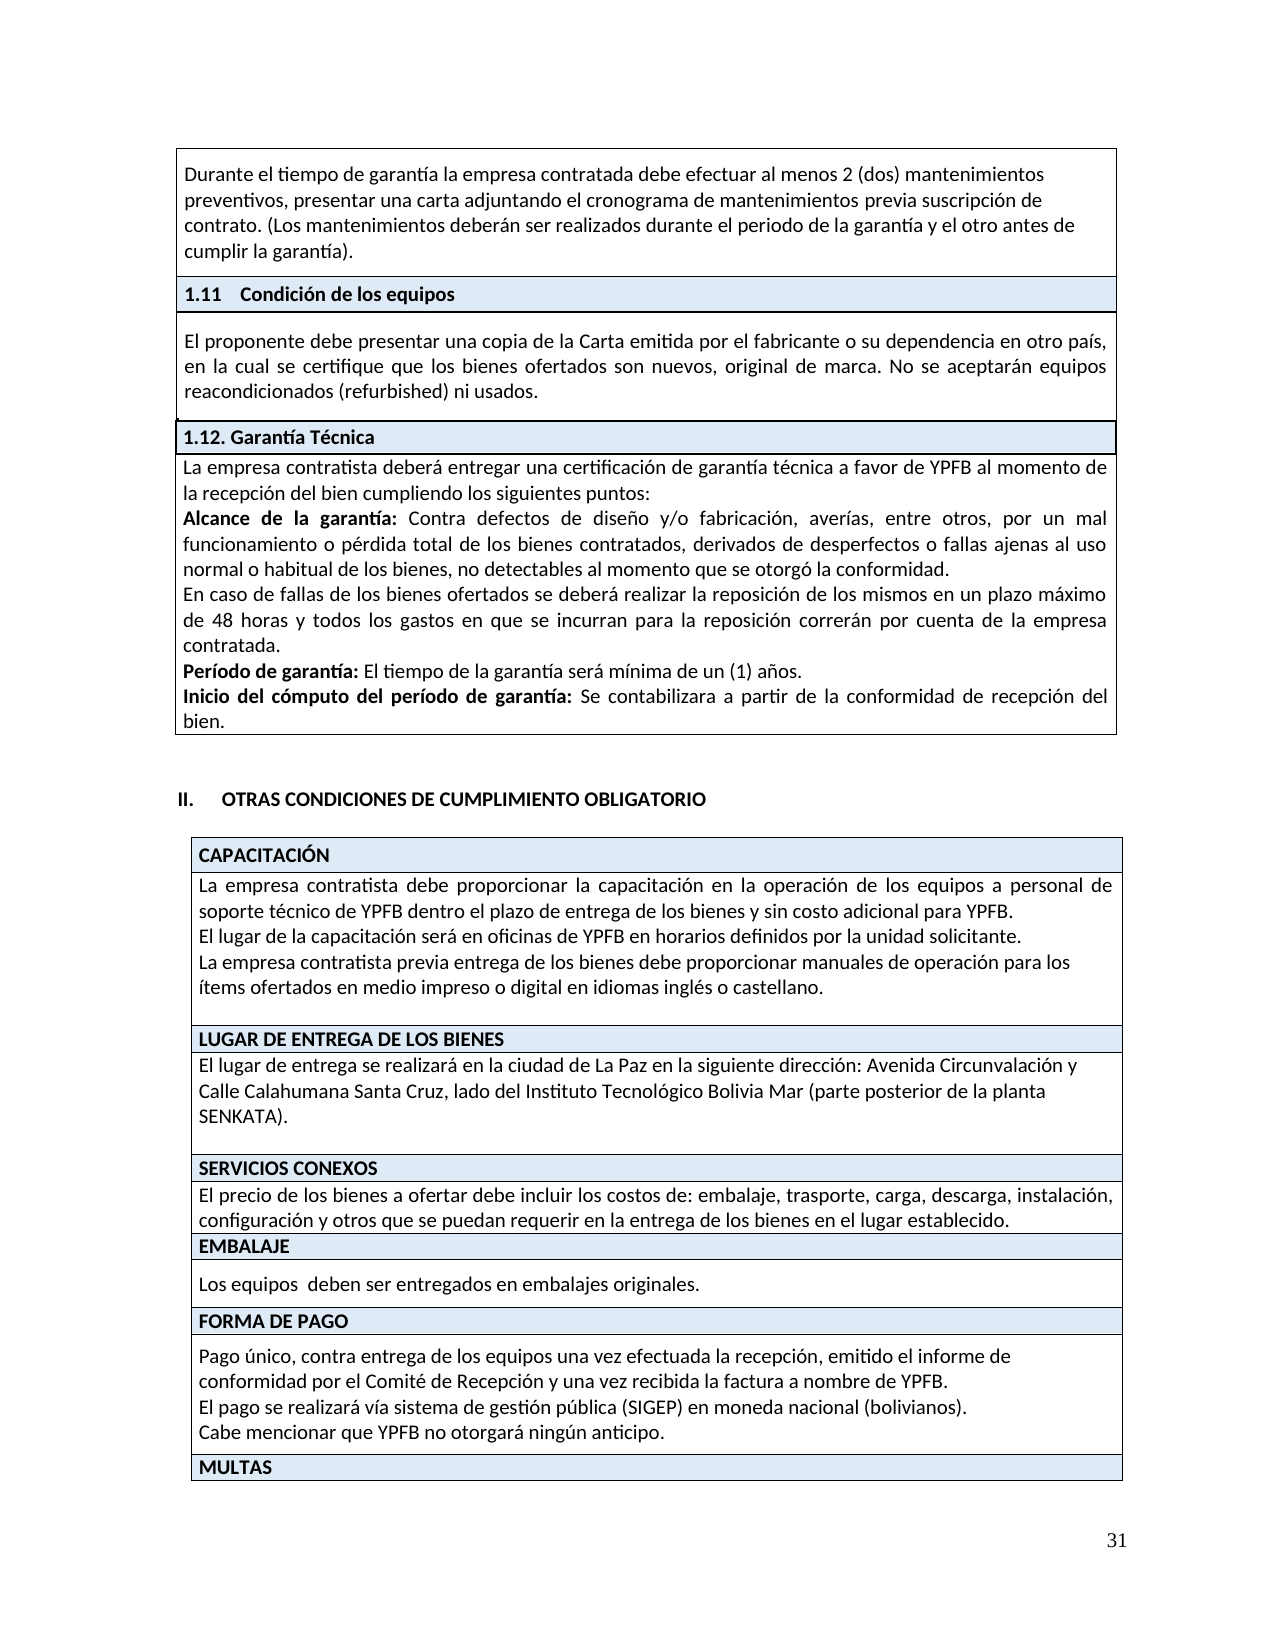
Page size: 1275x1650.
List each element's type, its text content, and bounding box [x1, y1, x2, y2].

table_cell El proponente debe presentar una copia de la Carta emitida por el fabricante o su dependencia en otro país, en la cual se certifique que los bienes ofertados son nuevos, original de marca. No se aceptarán equipos reacondicionados (refurbished) ni usados. [177, 313, 1116, 419]
table_cell Pago único, contra entrega de los equipos una vez efectuada la recepción, emitido el informe de conformidad por el Comité de Recepción y una vez recibida la factura a nombre de YPFB. El pago se realizará vía sistema de gestión pública (SIGEP) en moneda nacional (bolivianos). Cabe mencionar que YPFB no otorgará ningún anticipo. [192, 1335, 1122, 1453]
table_cell La empresa contratista debe proporcionar la capacitación en la operación de los equipos a personal de soporte técnico de YPFB dentro el plazo de entrega de los bienes y sin costo adicional para YPFB. El lugar de la capacitación será en oficinas de YPFB en horarios definidos por la unidad solicitante. La empresa contratista previa entrega de los bienes debe proporcionar manuales de operación para los ítems ofertados en medio impreso o digital en idiomas inglés o castellano. [192, 873, 1122, 1025]
list OTRAS CONDICIONES DE CUMPLIMIENTO OBLIGATORIO [177, 786, 1127, 811]
table_cell El lugar de entrega se realizará en la ciudad de La Paz en la siguiente dirección: Avenida Circunvalación y Calle Calahumana Santa Cruz, lado del Instituto Tecnológico Bolivia Mar (parte posterior de la planta SENKATA). [192, 1053, 1122, 1154]
table_header CAPACITACIÓN [192, 838, 1122, 872]
table_cell SERVICIOS CONEXOS [192, 1155, 1122, 1181]
table_cell LUGAR DE ENTREGA DE LOS BIENES [192, 1026, 1122, 1052]
table_cell La empresa contratista deberá entregar una certificación de garantía técnica a favor de YPFB al momento de la recepción del bien cumpliendo los siguientes puntos: Alcance de la garantía: Contra defectos de diseño y/o fabricación, averías, entre otros, por un mal funcionamiento o pérdida total de los bienes contratados, derivados de desperfectos o fallas ajenas al uso normal o habitual de los bienes, no detectables al momento que se otorgó la conformidad. En caso de fallas de los bienes ofertados se deberá realizar la reposición de los mismos en un plazo máximo de 48 horas y todos los gastos en que se incurran para la reposición correrán por cuenta de la empresa contratada. Período de garantía: El tiempo de la garantía será mínima de un (1) años. Inicio del cómputo del período de garantía: Se contabilizara a partir de la conformidad de recepción del bien. [176, 455, 1116, 734]
table_cell 1.12. Garantía Técnica [177, 422, 1115, 452]
table_cell MULTAS [192, 1455, 1122, 1480]
table_cell Durante el tiempo de garantía la empresa contratada debe efectuar al menos 2 (dos) mantenimientos preventivos, presentar una carta adjuntando el cronograma de mantenimientos previa suscripción de contrato. (Los mantenimientos deberán ser realizados durante el periodo de la garantía y el otro antes de cumplir la garantía). [177, 149, 1116, 276]
table_cell El precio de los bienes a ofertar debe incluir los costos de: embalaje, trasporte, carga, descarga, instalación, configuración y otros que se puedan requerir en la entrega de los bienes en el lugar establecido. [192, 1182, 1122, 1233]
table_cell EMBALAJE [192, 1234, 1122, 1259]
table_cell FORMA DE PAGO [192, 1308, 1122, 1333]
table_cell Los equipos deben ser entregados en embalajes originales. [192, 1260, 1122, 1307]
table_cell 1.11 Condición de los equipos [177, 277, 1116, 311]
